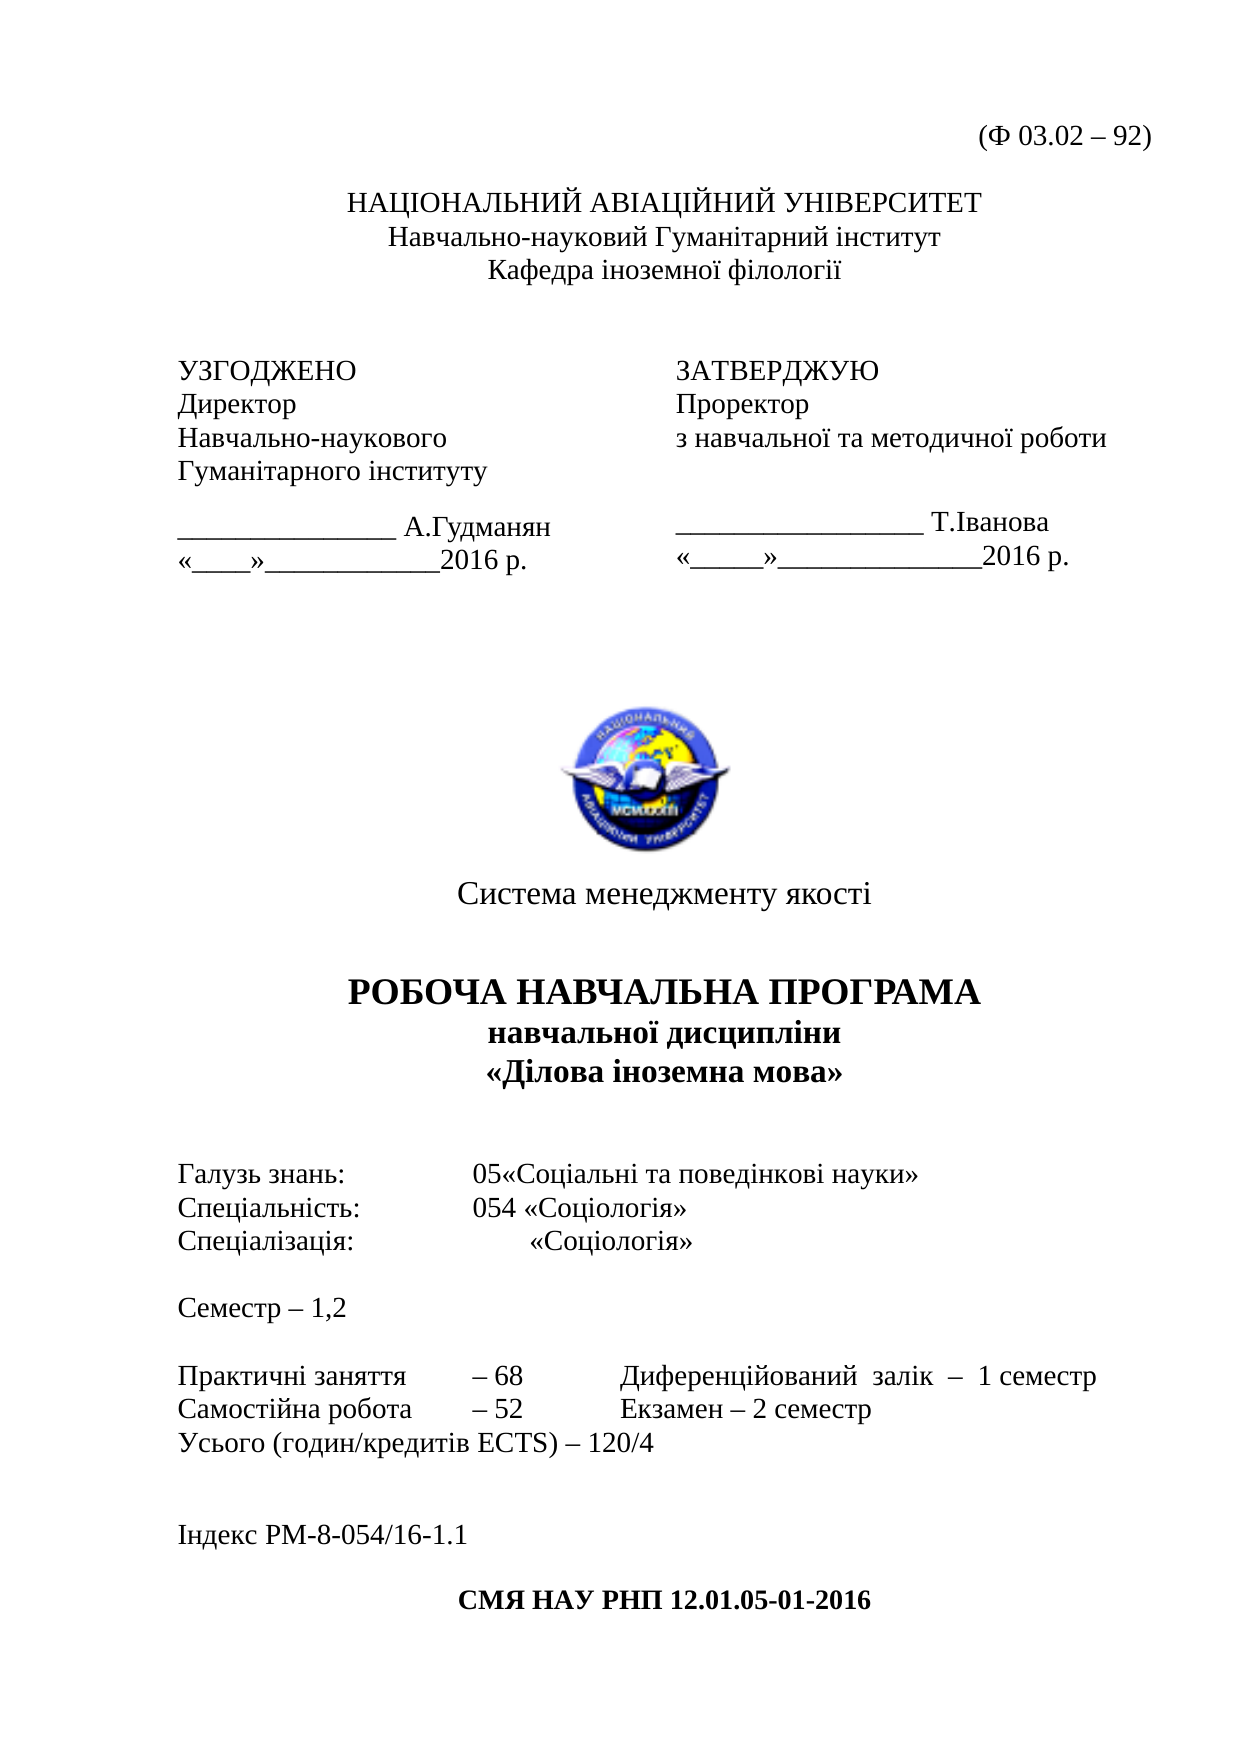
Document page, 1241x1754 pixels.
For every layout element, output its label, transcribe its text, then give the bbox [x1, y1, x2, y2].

table_header УЗГОДЖЕНО Директор Навчально-наукового Гуманітарного інституту _______________ А.Гудманян «____»____________2016 р. [166, 353, 664, 609]
subtitle Система менеджменту якості [177, 873, 1152, 912]
text Семестр – 1,2 [177, 1291, 1152, 1324]
title (Ф 03.02 – 92) [177, 118, 1152, 152]
text Практичні заняття – 68 Диференційований залік – 1 семестр [177, 1358, 1152, 1391]
subtitle Спеціальність: 054 «Соціологія» [177, 1190, 1152, 1223]
text «Ділова іноземна мова» [177, 1051, 1152, 1089]
text Індекс РМ-8-054/16-1.1 [177, 1517, 1152, 1550]
text навчальної дисципліни [177, 1013, 1152, 1051]
text Самостійна робота – 52 Екзамен – 2 семестр [177, 1391, 1152, 1425]
title НАЦІОНАЛЬНИЙ АВІАЦІЙНИЙ УНІВЕРСИТЕТ [177, 185, 1152, 219]
subtitle Галузь знань: 05«Соціальні та поведінкові науки» [177, 1156, 1152, 1190]
text СМЯ НАУ РНП 12.01.05-01-2016 [177, 1583, 1152, 1615]
subtitle РОБОЧА НАВЧАЛЬНА ПРОГРАМА [177, 969, 1152, 1013]
text Навчально-науковий Гуманітарний інститут [177, 219, 1152, 252]
text Усього (годин/кредитів ECTS) – 120/4 [177, 1425, 1152, 1458]
subtitle Кафедра іноземної філології [177, 252, 1152, 286]
text Спеціалізація: «Соціологія» [177, 1223, 1152, 1257]
table_header ЗАТВЕРДЖУЮ Проректор з навчальної та методичної роботи _________________ Т.Іванова «_____»______________2016 р. [664, 353, 1163, 609]
